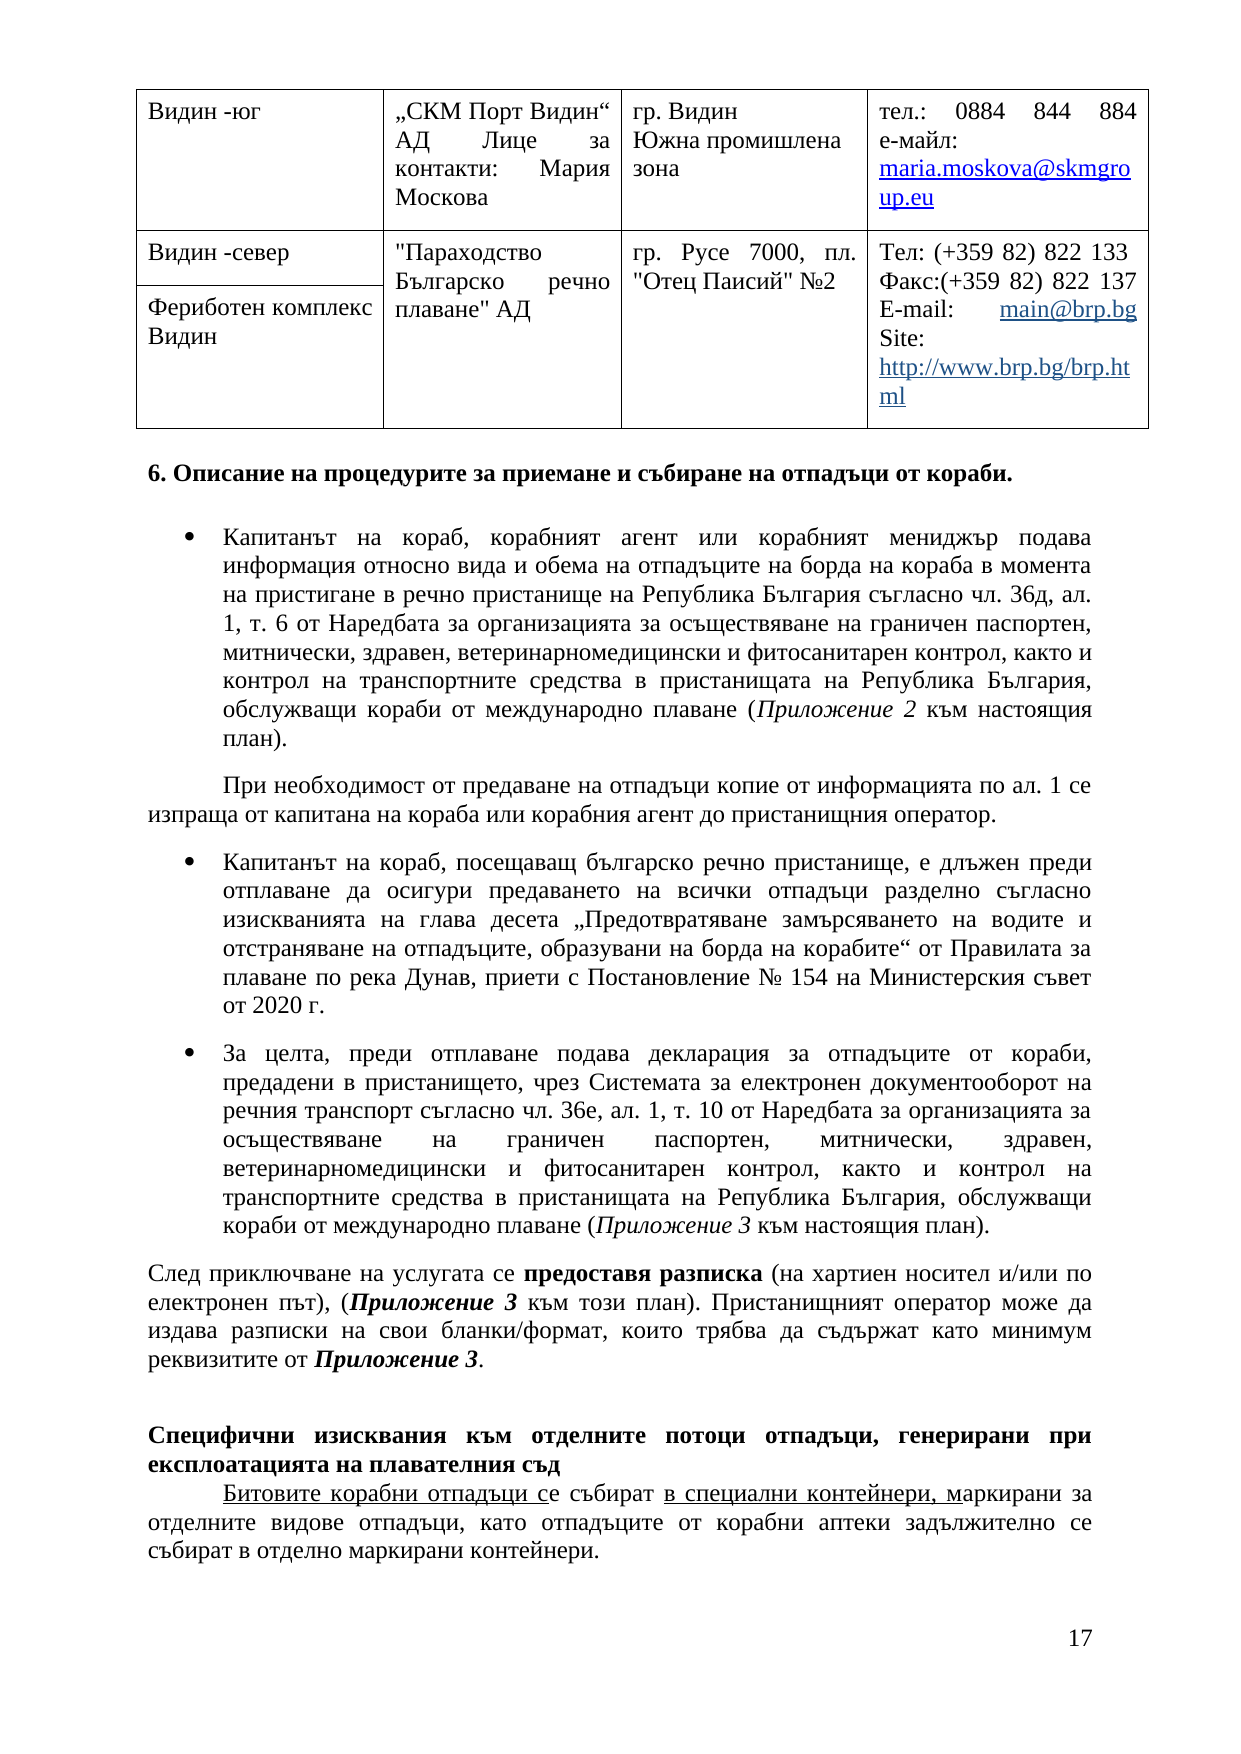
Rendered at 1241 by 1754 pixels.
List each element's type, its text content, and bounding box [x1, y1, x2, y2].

text Битовите корабни отпадъци се събират в специални контейнери, маркирани за отделните видове отпадъци, като отпадъците от корабни аптеки задължително се събират в отделно маркирани контейнери. [148, 1478, 1093, 1564]
table_cell гр. Видин Южна промишлена зона [622, 90, 867, 230]
text При необходимост от предаване на отпадъци копие от информацията по ал. 1 се изпраща от капитана на кораба или корабния агент до пристанищния оператор. [148, 771, 1093, 828]
table_cell Видин -север [137, 231, 383, 285]
table_cell тел.: 0884 844 884 е-майл: maria.moskova@skmgroup.eu [868, 90, 1148, 230]
table_cell гр. Русе 7000, пл. "Отец Паисий" №2 [622, 231, 867, 428]
list Капитанът на кораб, посещаващ българско речно пристанище, е длъжен преди отплаване да осигури предаването на всички отпадъци разделно съгласно изискванията на глава десета „Предотвратяване замърсяването на водите и отстраняване на отпадъците, образувани на борда на корабите“ от Правилата за плаване по река Дунав, приети с Постановление № 154 на Министерския съвет от 2020 г. [185, 847, 1093, 1019]
table_cell "Параходство Българско речно плаване" АД [384, 231, 621, 428]
text След приключване на услугата се предоставя разписка (на хартиен носител и/или по електронен път), (Приложение 3 към този план). Пристанищният оператор може да издава разписки на свои бланки/формат, които трябва да съдържат като минимум реквизитите от Приложение 3. [148, 1258, 1093, 1373]
text Специфични изисквания към отделните потоци отпадъци, генерирани при експлоатацията на плавателния съд [148, 1421, 1093, 1478]
table_cell Видин -юг [137, 90, 383, 230]
list За целта, преди отплаване подава декларация за отпадъците от кораби, предадени в пристанището, чрез Системата за електронен документооборот на речния транспорт съгласно чл. 36е, ал. 1, т. 10 от Наредбата за организацията за осъществяване на граничен паспортен, митнически, здравен, ветеринарномедицински и фитосанитарен контрол, както и контрол на транспортните средства в пристанищата на Република България, обслужващи кораби от международно плаване (Приложение 3 към настоящия план). [185, 1038, 1093, 1239]
table_cell Фериботен комплекс Видин [137, 286, 383, 428]
text 6. Описание на процедурите за приемане и събиране на отпадъци от кораби. [173, 458, 1093, 487]
list Капитанът на кораб, корабният агент или корабният мениджър подава информация относно вида и обема на отпадъците на борда на кораба в момента на пристигане в речно пристанище на Република България съгласно чл. 36д, ал. 1, т. 6 от Наредбата за организацията за осъществяване на граничен паспортен, митнически, здравен, ветеринарномедицински и фитосанитарен контрол, както и контрол на транспортните средства в пристанищата на Република България, обслужващи кораби от международно плаване (Приложение 2 към настоящия план). [185, 522, 1093, 752]
table_cell Тел: (+359 82) 822 133 Факс:(+359 82) 822 137 E-mail: main@brp.bg Site: http://www.brp.bg/brp.html [868, 231, 1148, 428]
table_cell „СКМ Порт Видин“ АД Лице за контакти: Мария Москова [384, 90, 621, 230]
